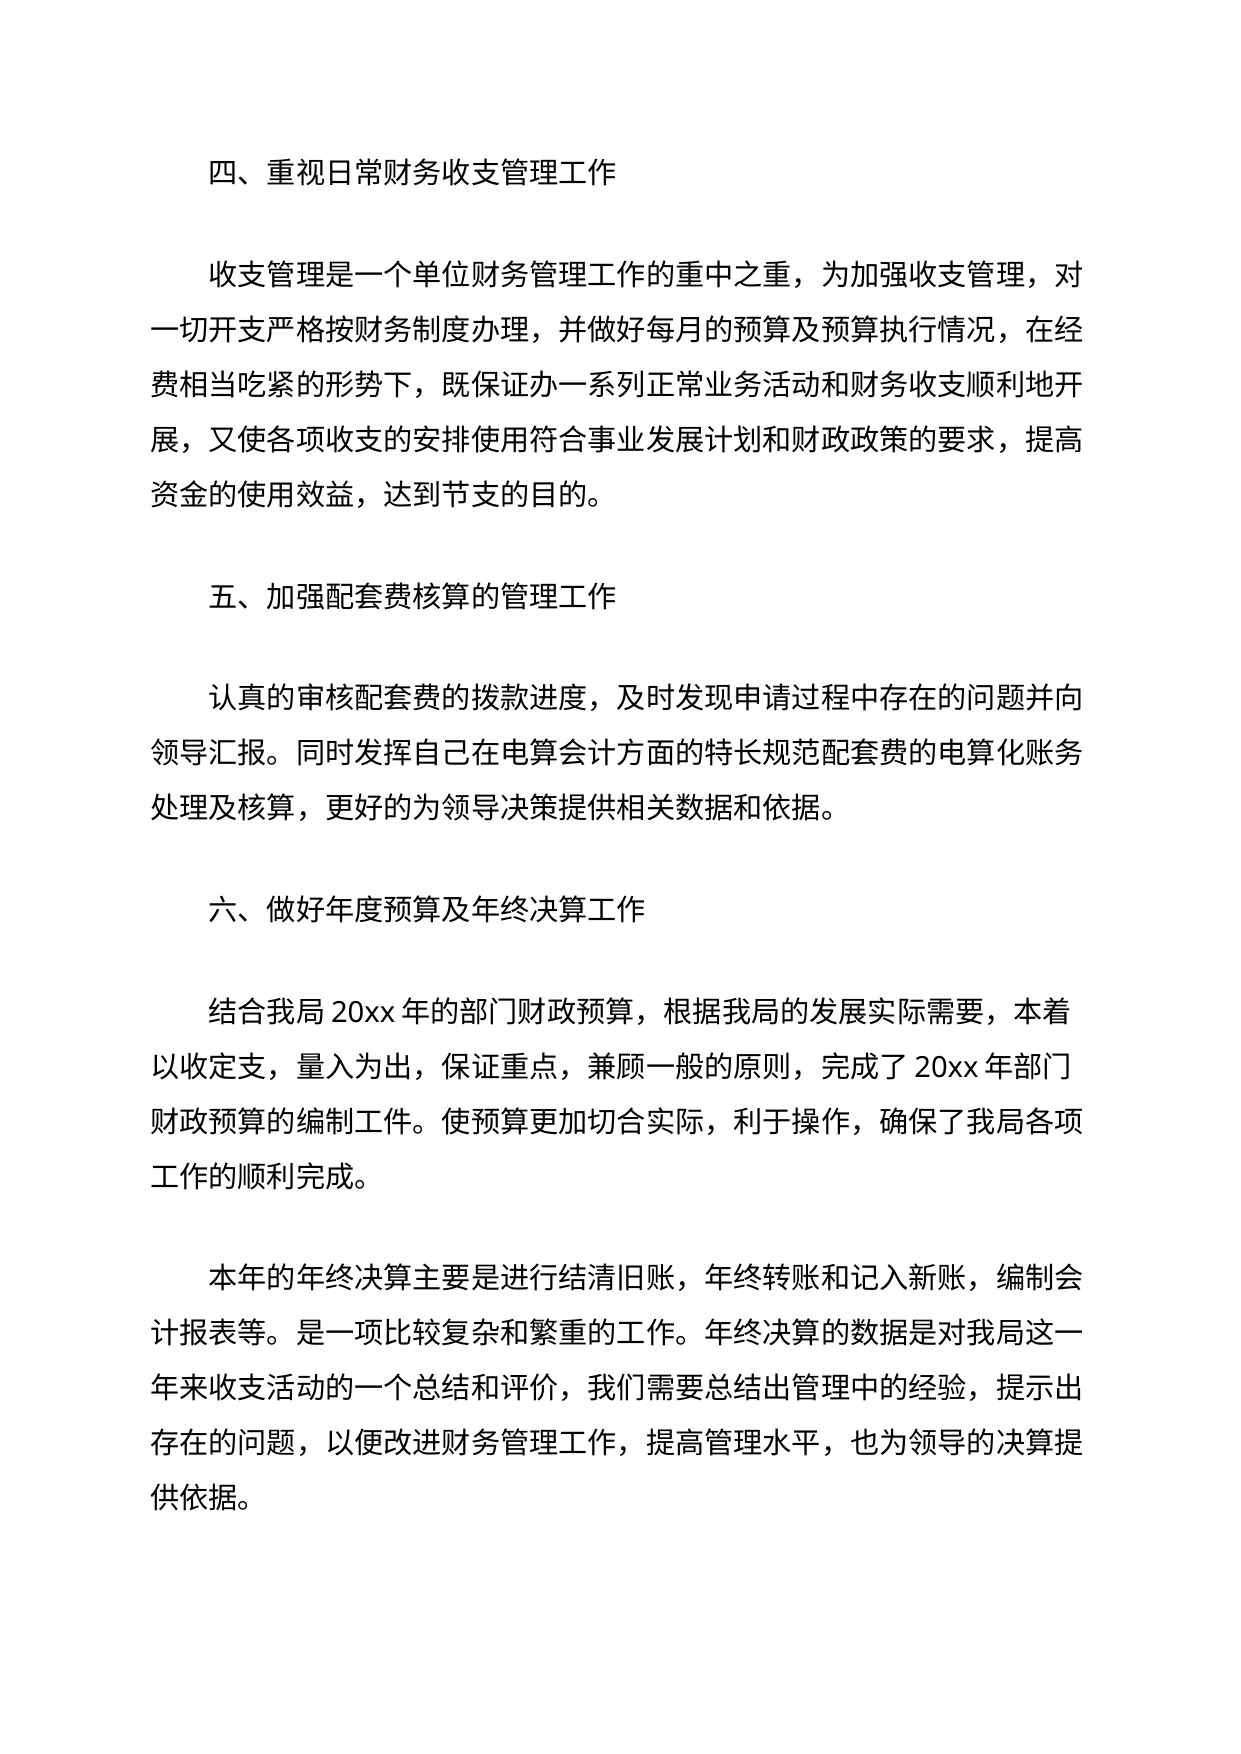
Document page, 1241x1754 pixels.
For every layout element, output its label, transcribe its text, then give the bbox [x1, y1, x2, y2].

text 本年的年终决算主要是进行结清旧账，年终转账和记入新账，编制会计报表等。是一项比较复杂和繁重的工作。年终决算的数据是对我局这一年来收支活动的一个总结和评价，我们需要总结出管理中的经验，提示出存在的问题，以便改进财务管理工作，提高管理水平，也为领导的决算提供依据。 [150, 1255, 1090, 1517]
text 结合我局20xx年的部门财政预算，根据我局的发展实际需要，本着以收定支，量入为出，保证重点，兼顾一般的原则，完成了20xx年部门财政预算的编制工件。使预算更加切合实际，利于操作，确保了我局各项工作的顺利完成。 [150, 988, 1090, 1195]
text 认真的审核配套费的拨款进度，及时发现申请过程中存在的问题并向领导汇报。同时发挥自己在电算会计方面的特长规范配套费的电算化账务处理及核算，更好的为领导决策提供相关数据和依据。 [150, 675, 1090, 827]
text 收支管理是一个单位财务管理工作的重中之重，为加强收支管理，对一切开支严格按财务制度办理，并做好每月的预算及预算执行情况，在经费相当吃紧的形势下，既保证办一系列正常业务活动和财务收支顺利地开展，又使各项收支的安排使用符合事业发展计划和财政政策的要求，提高资金的使用效益，达到节支的目的。 [150, 252, 1090, 514]
text 六、做好年度预算及年终决算工作 [150, 886, 1090, 929]
text 五、加强配套费核算的管理工作 [150, 573, 1090, 615]
text 四、重视日常财务收支管理工作 [150, 150, 1090, 192]
